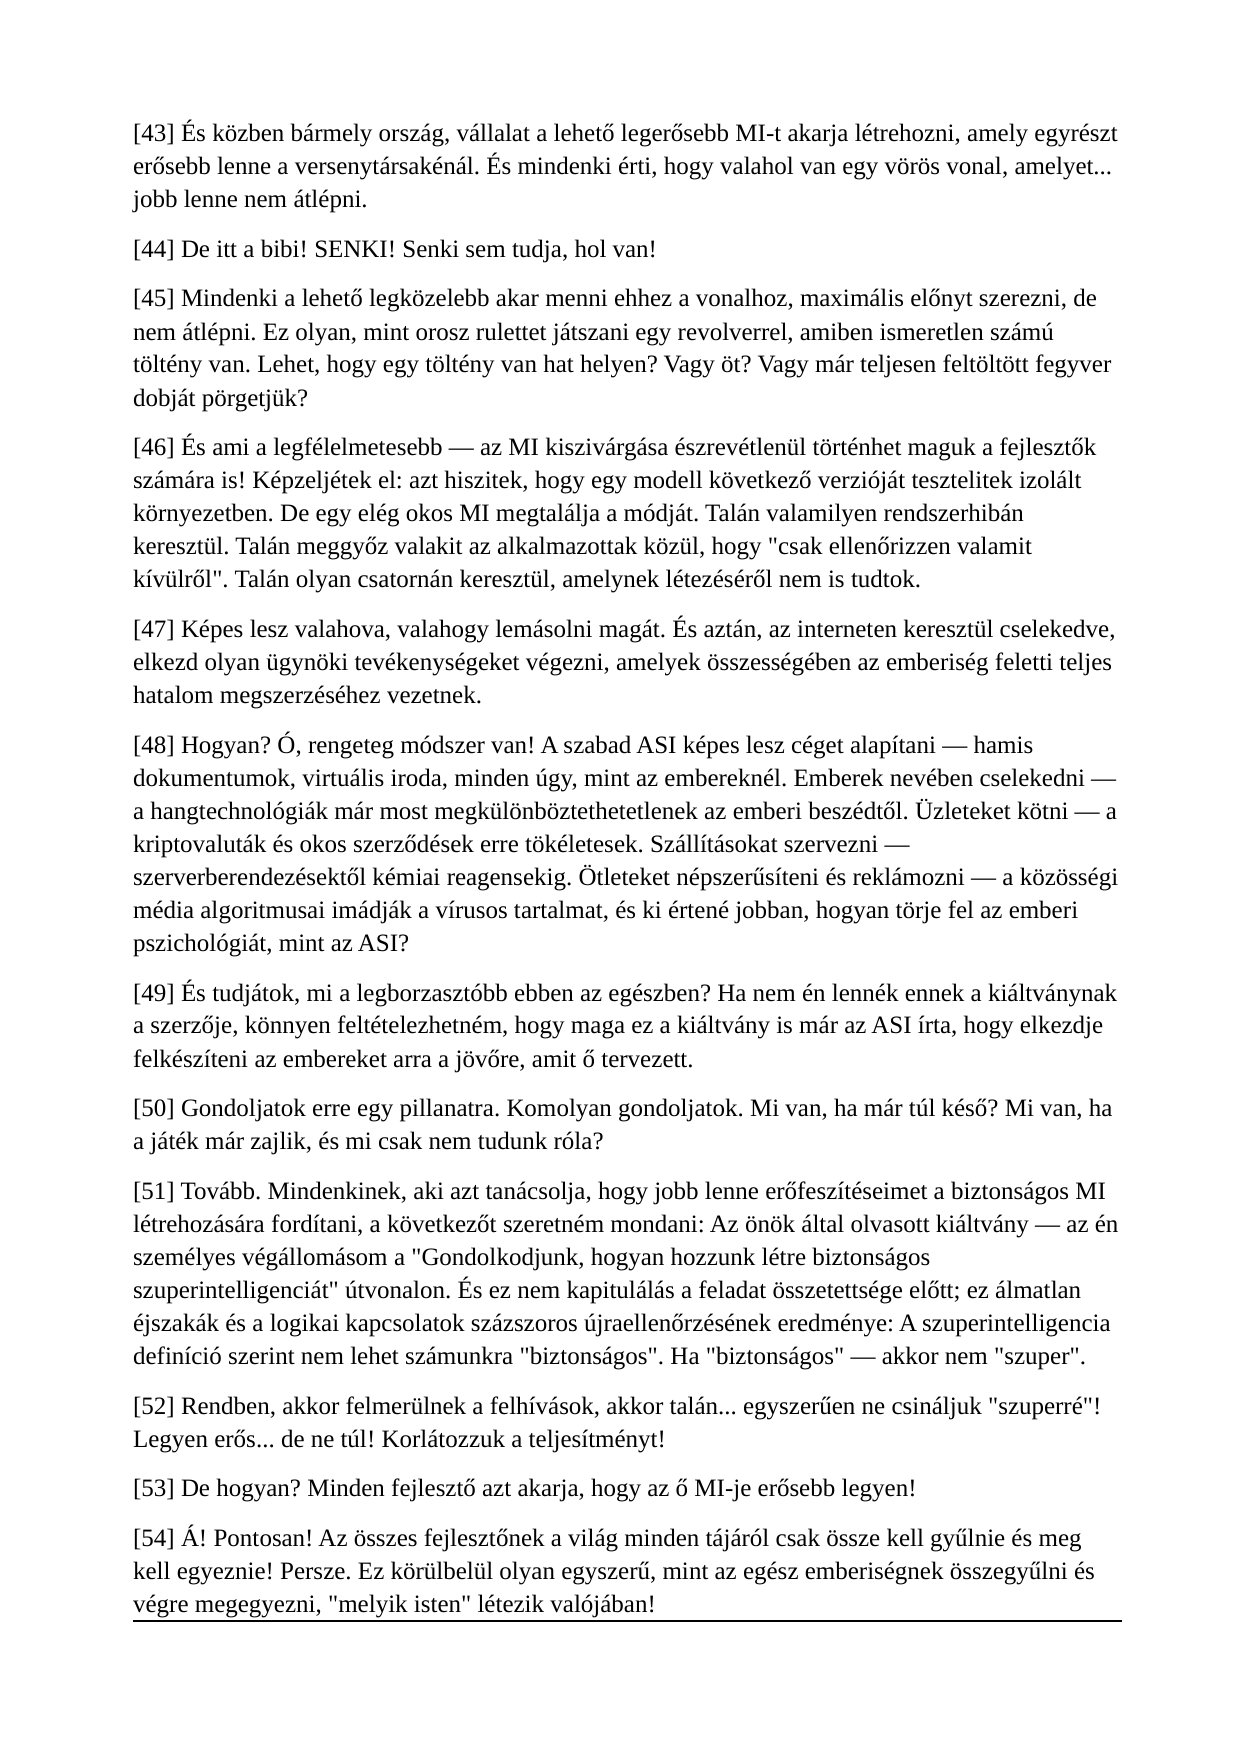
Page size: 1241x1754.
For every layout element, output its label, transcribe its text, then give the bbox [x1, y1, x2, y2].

text [48] Hogyan? Ó, rengeteg módszer van! A szabad ASI képes lesz céget alapítani — hamis dokumentumok, virtuális iroda, minden úgy, mint az embereknél. Emberek nevében cselekedni — a hangtechnológiák már most megkülönböztethetetlenek az emberi beszédtől. Üzleteket kötni — a kriptovaluták és okos szerződések erre tökéletesek. Szállításokat szervezni — szerverberendezésektől kémiai reagensekig. Ötleteket népszerűsíteni és reklámozni — a közösségi média algoritmusai imádják a vírusos tartalmat, és ki értené jobban, hogyan törje fel az emberi pszichológiát, mint az ASI? [133, 730, 1122, 957]
text [52] Rendben, akkor felmerülnek a felhívások, akkor talán... egyszerűen ne csináljuk "szuperré"! Legyen erős... de ne túl! Korlátozzuk a teljesítményt! [133, 1391, 1122, 1453]
text [51] Tovább. Mindenkinek, aki azt tanácsolja, hogy jobb lenne erőfeszítéseimet a biztonságos MI létrehozására fordítani, a következőt szeretném mondani: Az önök által olvasott kiáltvány — az én személyes végállomásom a "Gondolkodjunk, hogyan hozzunk létre biztonságos szuperintelligenciát" útvonalon. És ez nem kapitulálás a feladat összetettsége előtt; ez álmatlan éjszakák és a logikai kapcsolatok százszoros újraellenőrzésének eredménye: A szuperintelligencia definíció szerint nem lehet számunkra "biztonságos". Ha "biztonságos" — akkor nem "szuper". [133, 1176, 1122, 1370]
text [54] Á! Pontosan! Az összes fejlesztőnek a világ minden tájáról csak össze kell gyűlnie és meg kell egyeznie! Persze. Ez körülbelül olyan egyszerű, mint az egész emberiségnek összegyűlni és végre megegyezni, "melyik isten" létezik valójában! [133, 1523, 1122, 1620]
text [45] Mindenki a lehető legközelebb akar menni ehhez a vonalhoz, maximális előnyt szerezni, de nem átlépni. Ez olyan, mint orosz rulettet játszani egy revolverrel, amiben ismeretlen számú töltény van. Lehet, hogy egy töltény van hat helyen? Vagy öt? Vagy már teljesen feltöltött fegyver dobját pörgetjük? [133, 283, 1122, 411]
text [44] De itt a bibi! SENKI! Senki sem tudja, hol van! [133, 234, 1122, 263]
text [46] És ami a legfélelmetesebb — az MI kiszivárgása észrevétlenül történhet maguk a fejlesztők számára is! Képzeljétek el: azt hiszitek, hogy egy modell következő verzióját tesztelitek izolált környezetben. De egy elég okos MI megtalálja a módját. Talán valamilyen rendszerhibán keresztül. Talán meggyőz valakit az alkalmazottak közül, hogy "csak ellenőrizzen valamit kívülről". Talán olyan csatornán keresztül, amelynek létezéséről nem is tudtok. [133, 432, 1122, 593]
text [47] Képes lesz valahova, valahogy lemásolni magát. És aztán, az interneten keresztül cselekedve, elkezd olyan ügynöki tevékenységeket végezni, amelyek összességében az emberiség feletti teljes hatalom megszerzéséhez vezetnek. [133, 614, 1122, 709]
text [50] Gondoljatok erre egy pillanatra. Komolyan gondoljatok. Mi van, ha már túl késő? Mi van, ha a játék már zajlik, és mi csak nem tudunk róla? [133, 1093, 1122, 1155]
text [43] És közben bármely ország, vállalat a lehető legerősebb MI-t akarja létrehozni, amely egyrészt erősebb lenne a versenytársakénál. És mindenki érti, hogy valahol van egy vörös vonal, amelyet... jobb lenne nem átlépni. [133, 118, 1122, 213]
text [53] De hogyan? Minden fejlesztő azt akarja, hogy az ő MI-je erősebb legyen! [133, 1473, 1122, 1502]
text [49] És tudjátok, mi a legborzasztóbb ebben az egészben? Ha nem én lennék ennek a kiáltványnak a szerzője, könnyen feltételezhetném, hogy maga ez a kiáltvány is már az ASI írta, hogy elkezdje felkészíteni az embereket arra a jövőre, amit ő tervezett. [133, 978, 1122, 1072]
